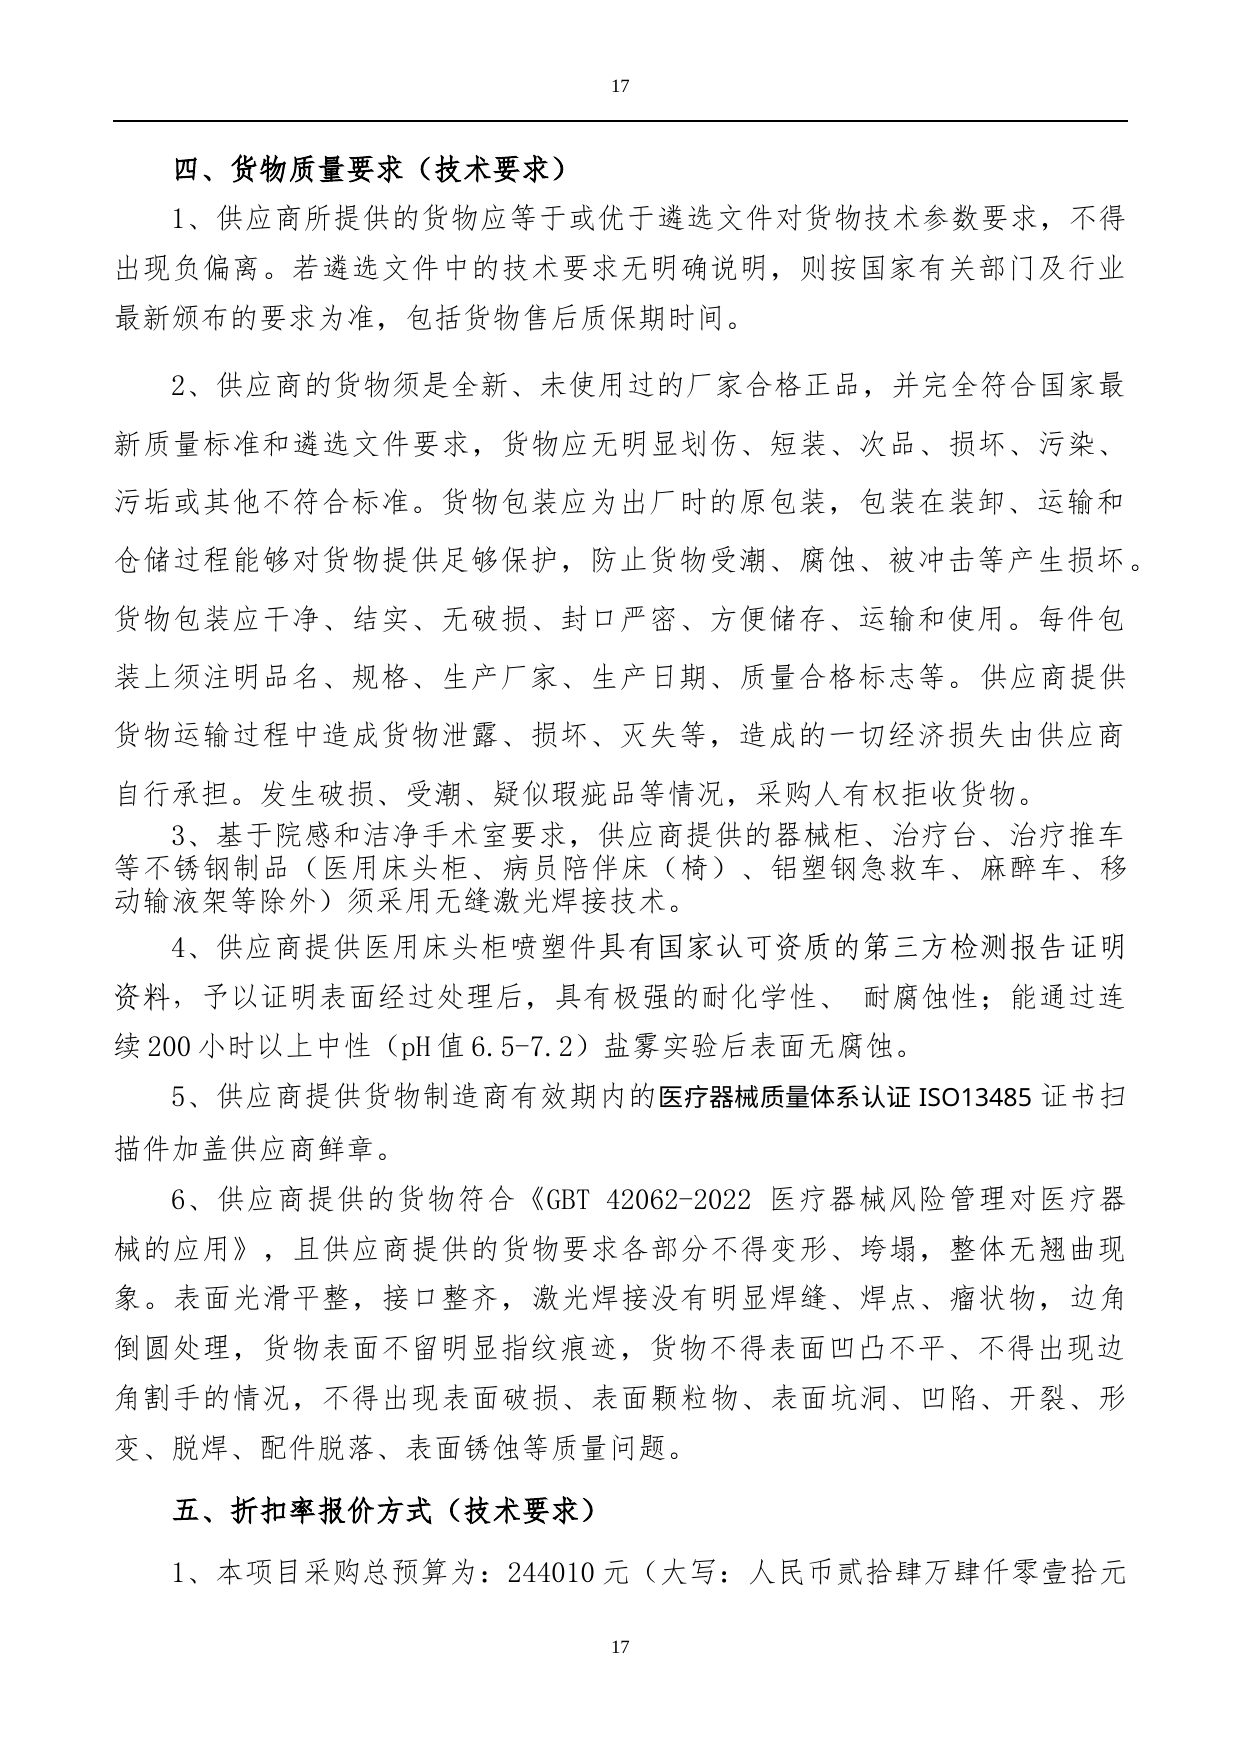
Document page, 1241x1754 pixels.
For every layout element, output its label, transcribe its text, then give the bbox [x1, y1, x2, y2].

text 3、基于院感和洁净手术室要求，供应商提供的器械柜、治疗台、治疗推车等不锈钢制品（医用床头柜、病员陪伴床（椅）、铝塑钢急救车、麻醉车、移动输液架等除外）须采用无缝激光焊接技术。 [112, 816, 1128, 916]
text 5、供应商提供货物制造商有效期内的医疗器械质量体系认证 ISO13485 证书扫描件加盖供应商鲜章。 [112, 1077, 1128, 1164]
list 1、供应商所提供的货物应等于或优于遴选文件对货物技术参数要求，不得出现负偏离。若遴选文件中的技术要求无明确说明，则按国家有关部门及行业最新颁布的要求为准，包括货物售后质保期时间。 [112, 200, 1128, 333]
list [112, 1554, 1128, 1587]
list 2、供应商的货物须是全新、未使用过的厂家合格正品，并完全符合国家最新质量标准和遴选文件要求，货物应无明显划伤、短装、次品、损坏、污染、污垢或其他不符合标准。货物包装应为出厂时的原包装，包装在装卸、运输和仓储过程能够对货物提供足够保护，防止货物受潮、腐蚀、被冲击等产生损坏。货物包装应干净、结实、无破损、封口严密、方便储存、运输和使用。每件包装上须注明品名、规格、生产厂家、生产日期、质量合格标志等。供应商提供货物运输过程中造成货物泄露、损坏、灭失等，造成的一切经济损失由供应商自行承担。发生破损、受潮、疑似瑕疵品等情况，采购人有权拒收货物。 [112, 349, 1128, 816]
text 四、货物质量要求（技术要求） [112, 150, 1128, 183]
text 6、供应商提供的货物符合《GBT 42062-2022 医疗器械风险管理对医疗器械的应用》，且供应商提供的货物要求各部分不得变形、垮塌，整体无翘曲现象。表面光滑平整，接口整齐，激光焊接没有明显焊缝、焊点、瘤状物，边角倒圆处理，货物表面不留明显指纹痕迹，货物不得表面凹凸不平、不得出现边角割手的情况，不得出现表面破损、表面颗粒物、表面坑洞、凹陷、开裂、形变、脱焊、配件脱落、表面锈蚀等质量问题。 [112, 1180, 1128, 1462]
list 五、折扣率报价方式（技术要求） [112, 1491, 1128, 1525]
text 4、供应商提供医用床头柜喷塑件具有国家认可资质的第三方检测报告证明资料，予以证明表面经过处理后，具有极强的耐化学性、 耐腐蚀性；能通过连续200小时以上中性（pH值6.5-7.2）盐雾实验后表面无腐蚀。 [112, 928, 1128, 1061]
